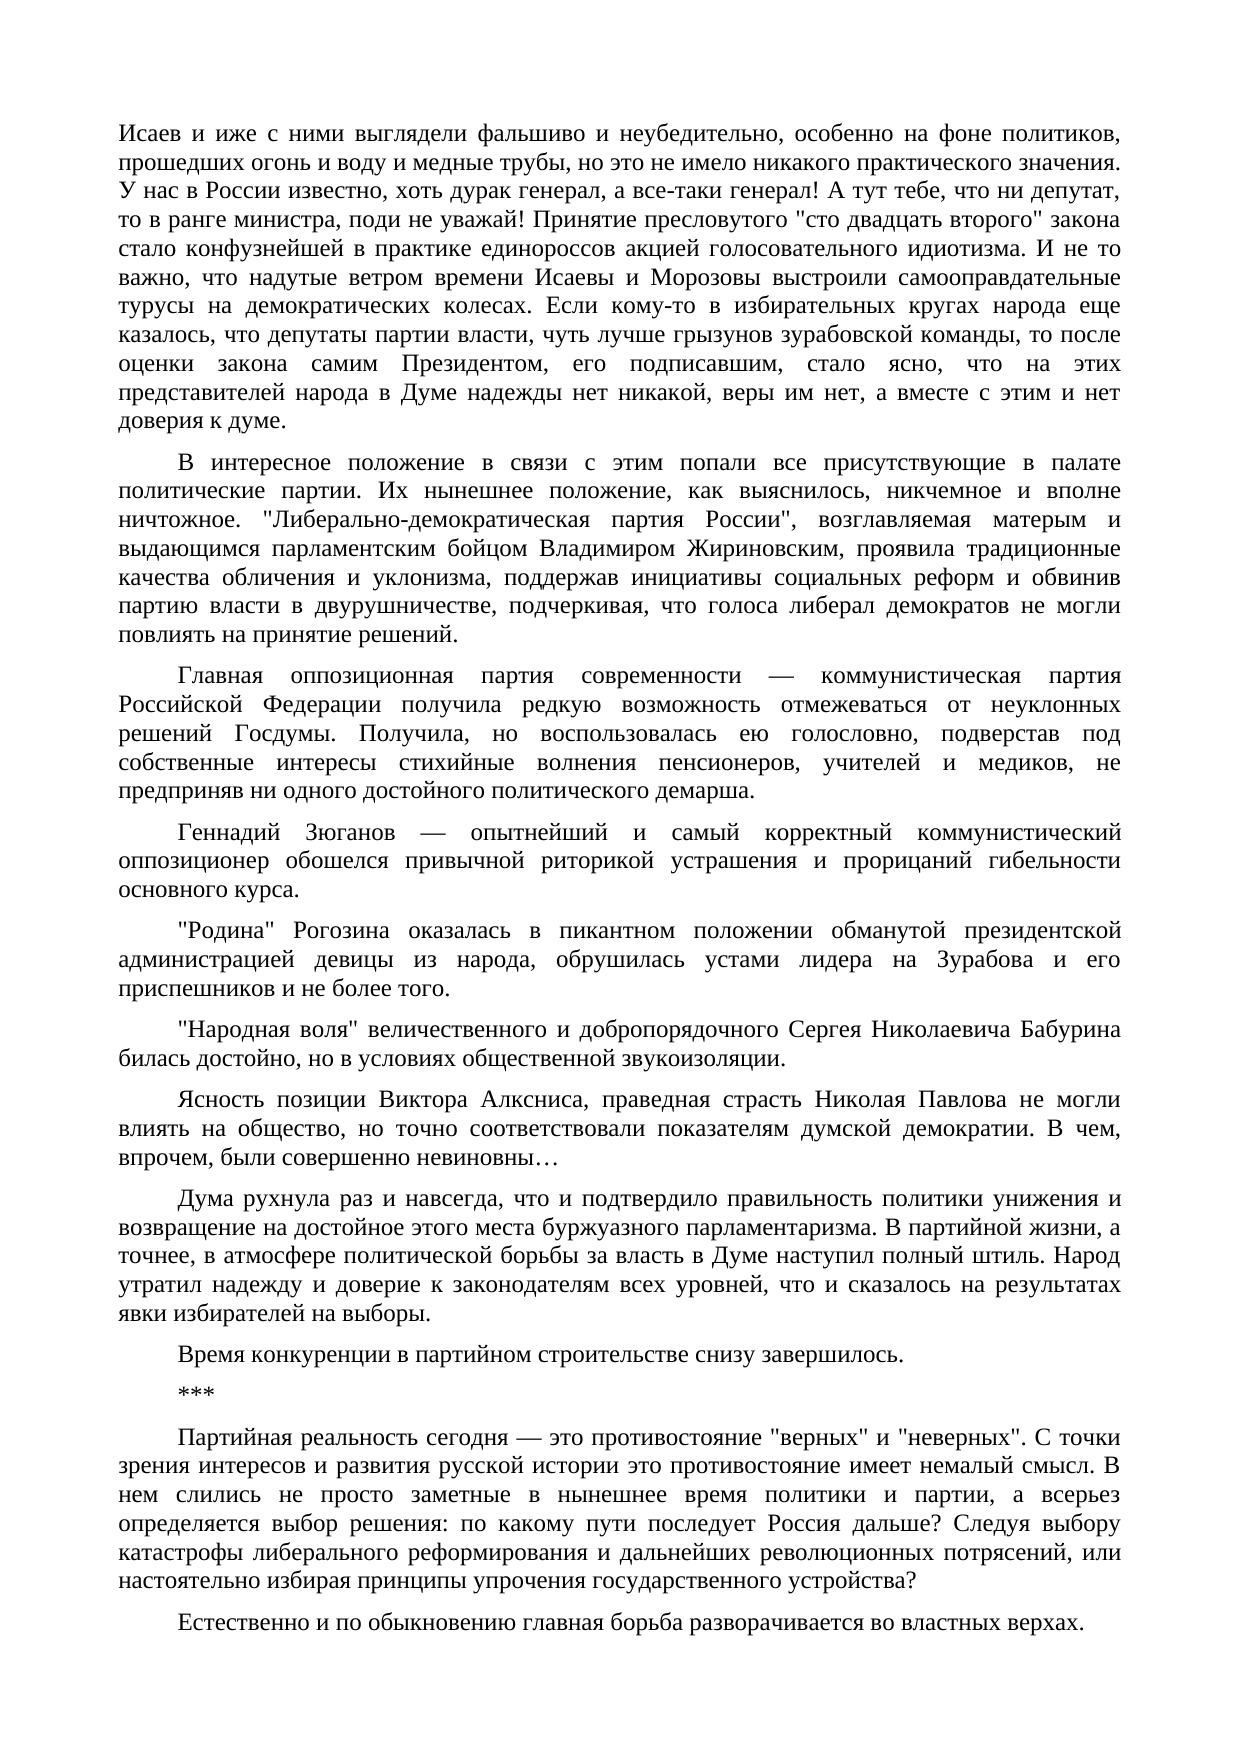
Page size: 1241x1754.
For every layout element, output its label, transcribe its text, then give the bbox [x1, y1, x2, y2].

text Партийная реальность сегодня — это противостояние "верных" и "неверных". С точки зрения интересов и развития русской истории это противостояние имеет немалый смысл. В нем слились не просто заметные в нынешнее время политики и партии, а всерьез определяется выбор решения: по какому пути последует Россия дальше? Следуя выбору катастрофы либерального реформирования и дальнейших революционных потрясений, или настоятельно избирая принципы упрочения государственного устройства? [118, 1422, 1122, 1594]
text Ясность позиции Виктора Алксниса, праведная страсть Николая Павлова не могли влиять на общество, но точно соответствовали показателям думской демократии. В чем, впрочем, были совершенно невиновны… [118, 1084, 1122, 1171]
text Главная оппозиционная партия современности — коммунистическая партия Российской Федерации получила редкую возможность отмежеваться от неуклонных решений Госдумы. Получила, но воспользовалась ею голословно, подверстав под собственные интересы стихийные волнения пенсионеров, учителей и медиков, не предприняв ни одного достойного политического демарша. [118, 661, 1122, 804]
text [118, 118, 1122, 434]
text Дума рухнула раз и навсегда, что и подтвердило правильность политики унижения и возвращение на достойное этого места буржуазного парламентаризма. В партийной жизни, а точнее, в атмосфере политической борьбы за власть в Думе наступил полный штиль. Народ утратил надежду и доверие к законодателям всех уровней, что и сказалось на результатах явки избирателей на выборы. [118, 1183, 1122, 1327]
text "Народная воля" величественного и добропорядочного Сергея Николаевича Бабурина билась достойно, но в условиях общественной звукоизоляции. [118, 1014, 1122, 1072]
text "Родина" Рогозина оказалась в пикантном положении обманутой президентской администрацией девицы из народа, обрушилась устами лидера на Зурабова и его приспешников и не более того. [118, 916, 1122, 1002]
text В интересное положение в связи с этим попали все присутствующие в палате политические партии. Их нынешнее положение, как выяснилось, никчемное и вполне ничтожное. "Либерально-демократическая партия России", возглавляемая матерым и выдающимся парламентским бойцом Владимиром Жириновским, проявила традиционные качества обличения и уклонизма, поддержав инициативы социальных реформ и обвинив партию власти в двурушничестве, подчеркивая, что голоса либерал демократов не могли повлиять на принятие решений. [118, 447, 1122, 648]
text Время конкуренции в партийном строительстве снизу завершилось. [118, 1339, 1122, 1368]
text *** [118, 1381, 1122, 1409]
text Естественно и по обыкновению главная борьба разворачивается во властных верхах. [118, 1607, 1122, 1636]
text Геннадий Зюганов — опытнейший и самый корректный коммунистический оппозиционер обошелся привычной риторикой устрашения и прорицаний гибельности основного курса. [118, 817, 1122, 903]
